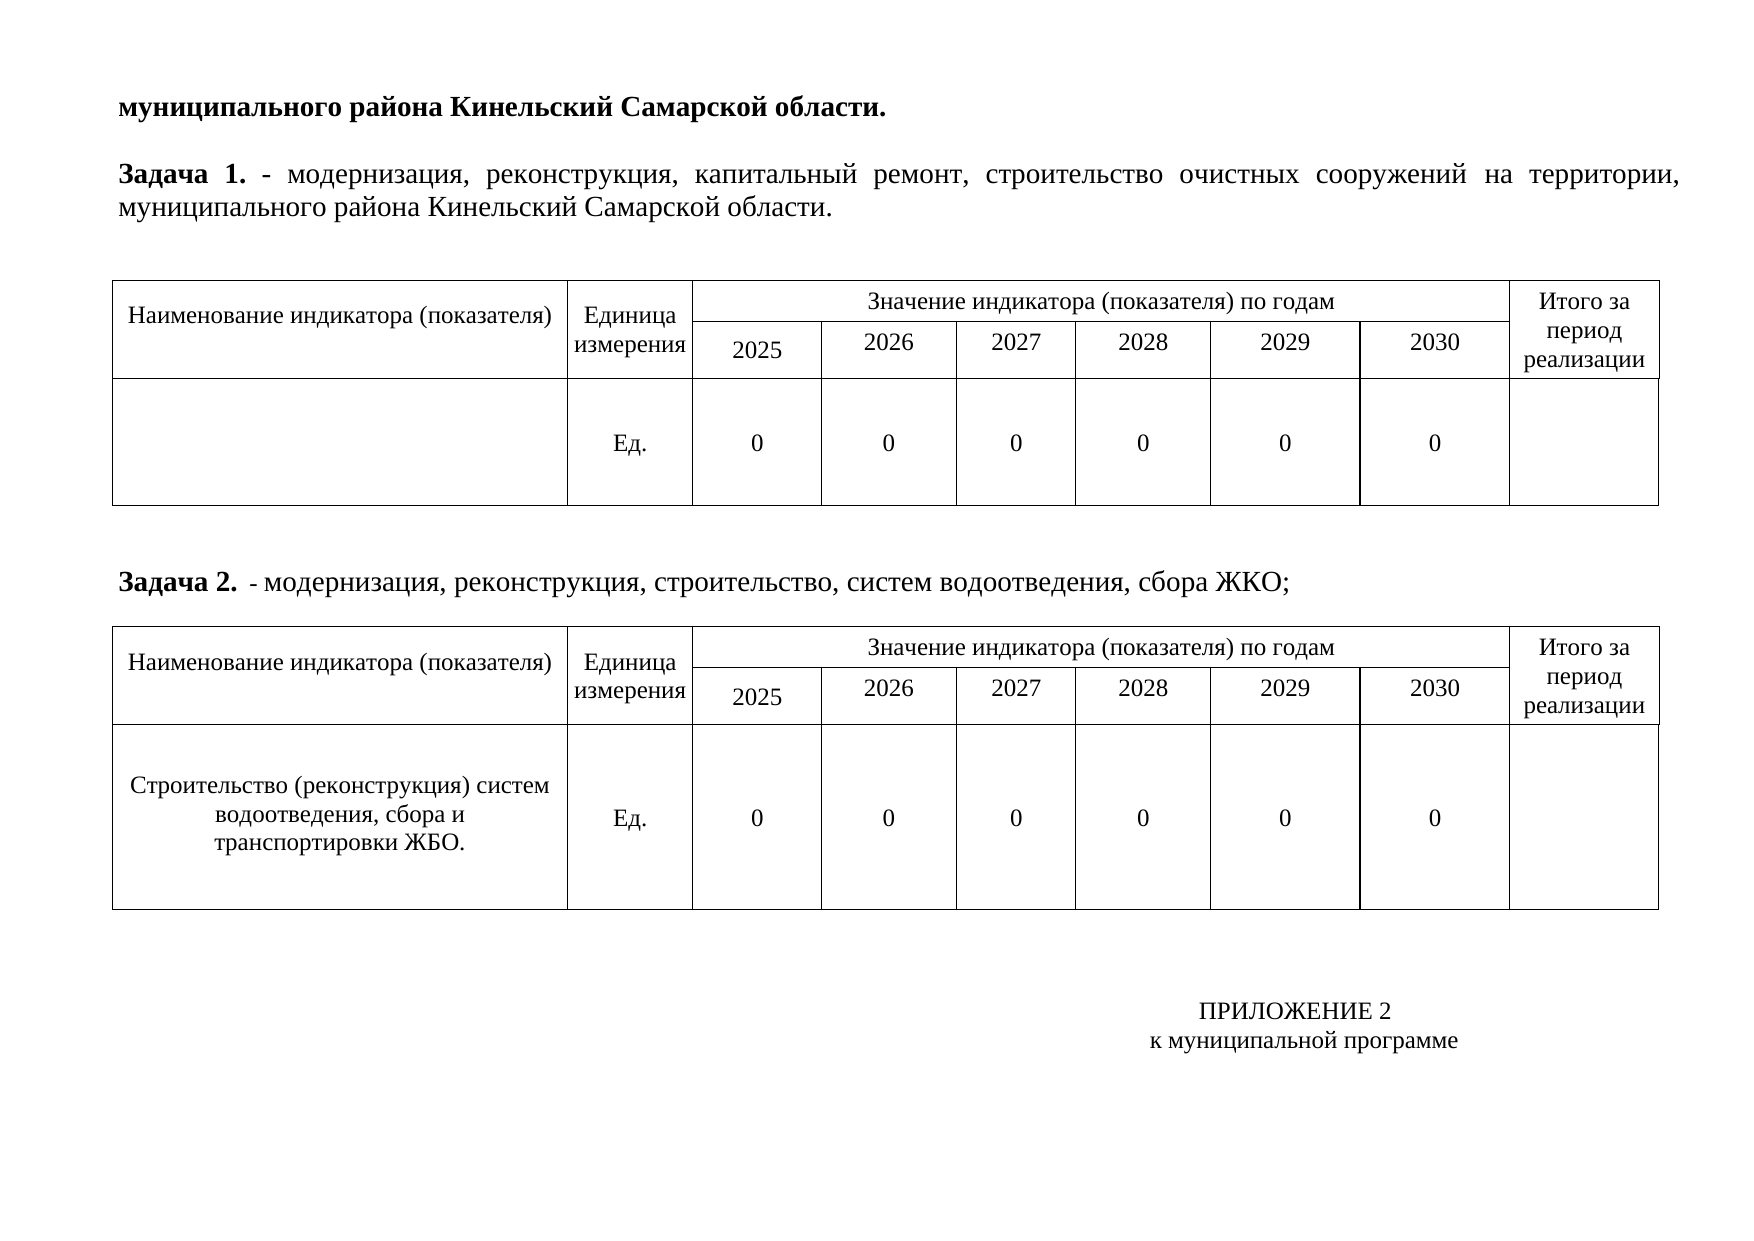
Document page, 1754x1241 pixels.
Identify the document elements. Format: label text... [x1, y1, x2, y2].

table_cell 0 [1076, 379, 1210, 505]
table_cell 2025 [693, 322, 821, 378]
table_cell [1510, 379, 1658, 505]
table_header Значение индикатора (показателя) по годам [693, 281, 1509, 321]
table_cell Строительство (реконструкция) систем водоотведения, сбора и транспортировки ЖБО. [113, 725, 567, 909]
text Задача 2. - модернизация, реконструкция, строительство, систем водоотведения, сбора ЖКО; [118, 564, 1680, 597]
table_cell 0 [1361, 725, 1509, 909]
table_cell 2030 [1361, 668, 1509, 724]
table_cell 2028 [1076, 322, 1210, 378]
text к муниципальной программе [1081, 1025, 1680, 1054]
table_header Значение индикатора (показателя) по годам [693, 627, 1509, 667]
table_header Итого за период реализации [1510, 281, 1659, 378]
table_cell 0 [822, 725, 956, 909]
table_cell 2026 [822, 668, 956, 724]
table_cell 0 [1076, 725, 1210, 909]
table_cell 0 [693, 725, 821, 909]
text Задача 1. - модернизация, реконструкция, капитальный ремонт, строительство очистных сооружений на территории, муниципального района Кинельский Самарской области. [118, 156, 1680, 223]
table_header Единица измерения [568, 281, 692, 378]
table_cell 0 [822, 379, 956, 505]
table_cell 2028 [1076, 668, 1210, 724]
table_header Итого за период реализации [1510, 627, 1659, 724]
table_cell 2029 [1211, 322, 1359, 378]
table_cell 0 [1211, 379, 1359, 505]
table_cell [1510, 725, 1658, 909]
table_cell [113, 379, 567, 505]
table_cell 2025 [693, 668, 821, 724]
table_header Наименование индикатора (показателя) [113, 627, 567, 724]
table_cell 0 [957, 379, 1075, 505]
table_cell 2027 [957, 668, 1075, 724]
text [118, 89, 1680, 122]
table_cell Ед. [568, 379, 692, 505]
table_cell 0 [1361, 379, 1509, 505]
table_cell 2030 [1361, 322, 1509, 378]
table_cell 2029 [1211, 668, 1359, 724]
table_cell 0 [693, 379, 821, 505]
table_header Единица измерения [568, 627, 692, 724]
table_cell 2027 [957, 322, 1075, 378]
table_cell Ед. [568, 725, 692, 909]
table_cell 0 [957, 725, 1075, 909]
table_cell 0 [1211, 725, 1359, 909]
text ПРИЛОЖЕНИЕ 2 [1081, 996, 1680, 1025]
table_header Наименование индикатора (показателя) [113, 281, 567, 378]
table_cell 2026 [822, 322, 956, 378]
